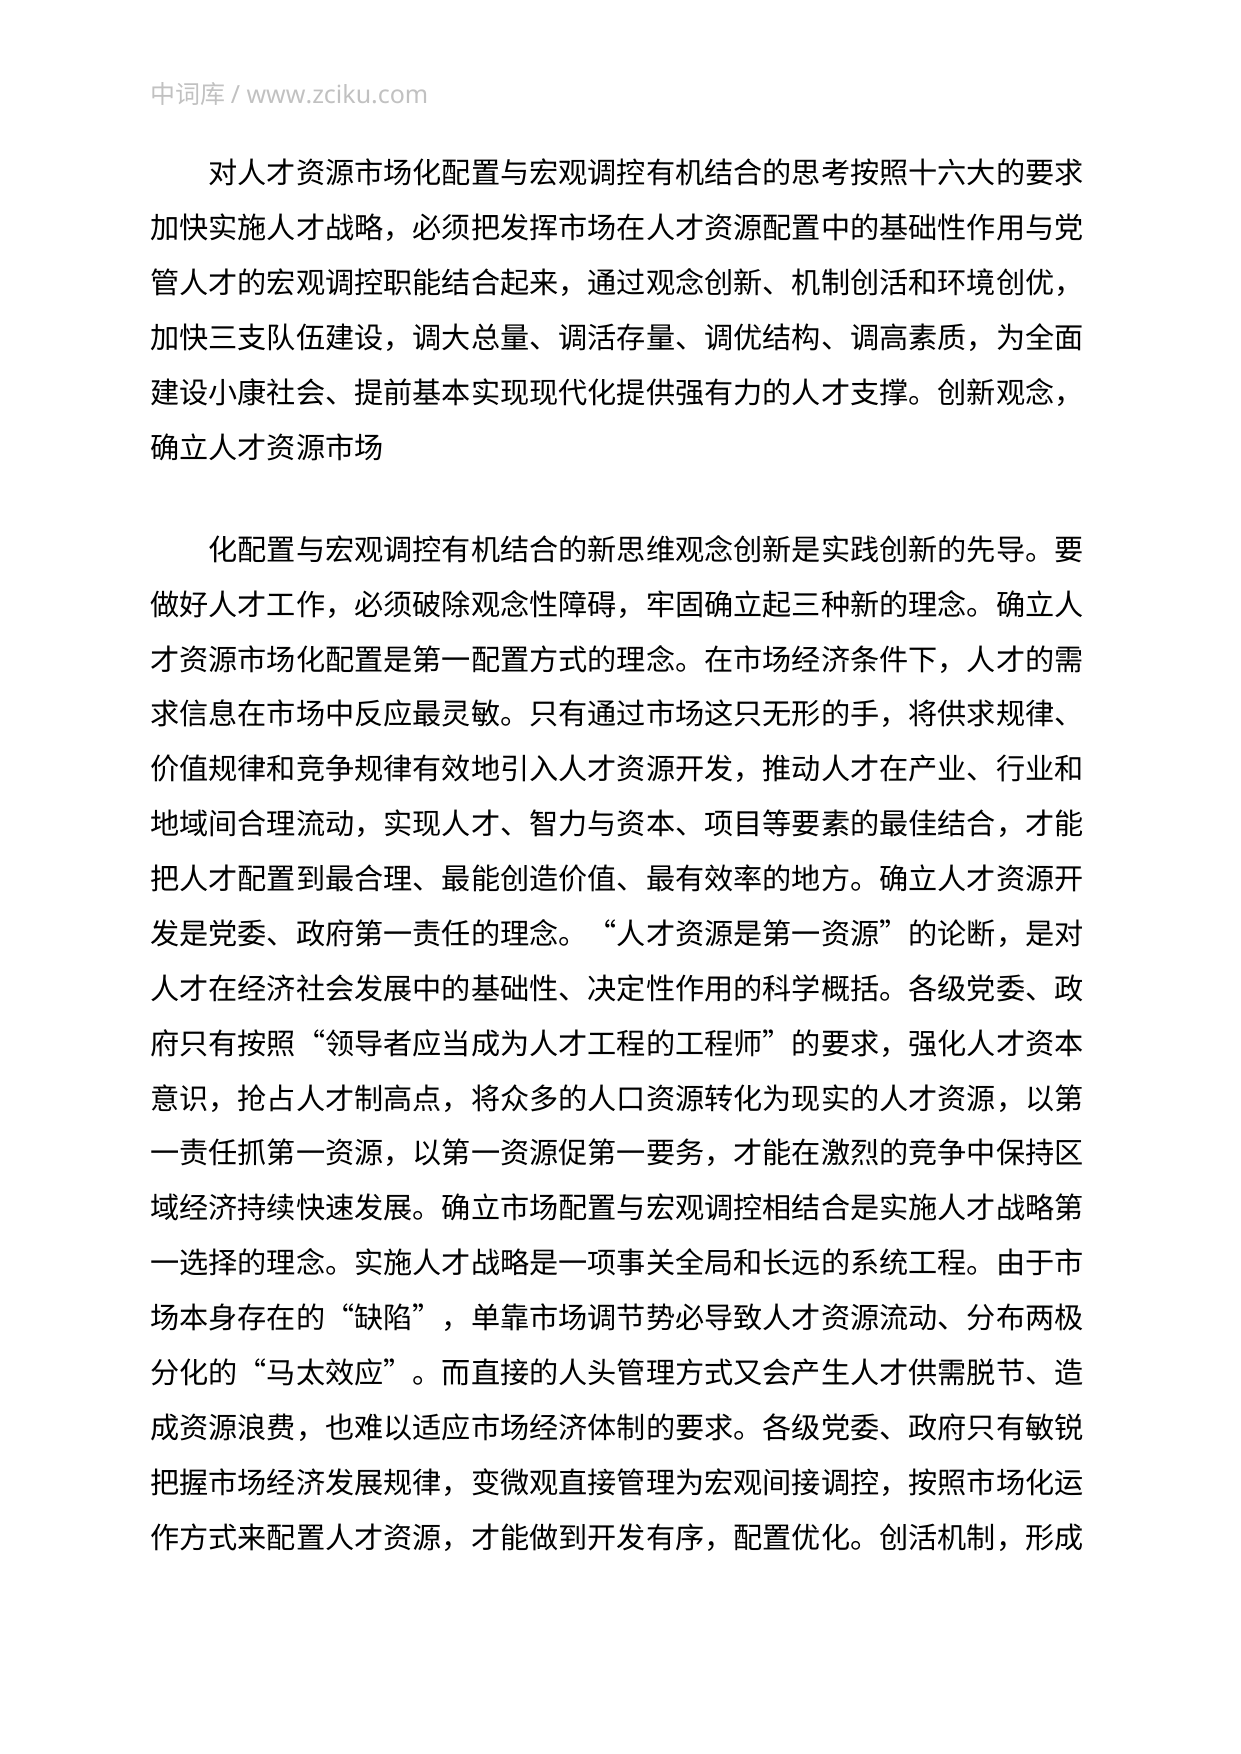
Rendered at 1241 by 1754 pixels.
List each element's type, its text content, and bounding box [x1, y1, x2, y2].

text 对人才资源市场化配置与宏观调控有机结合的思考按照十六大的要求加快实施人才战略，必须把发挥市场在人才资源配置中的基础性作用与党管人才的宏观调控职能结合起来，通过观念创新、机制创活和环境创优，加快三支队伍建设，调大总量、调活存量、调优结构、调高素质，为全面建设小康社会、提前基本实现现代化提供强有力的人才支撑。创新观念，确立人才资源市场 [150, 150, 1090, 467]
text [150, 526, 1090, 1557]
